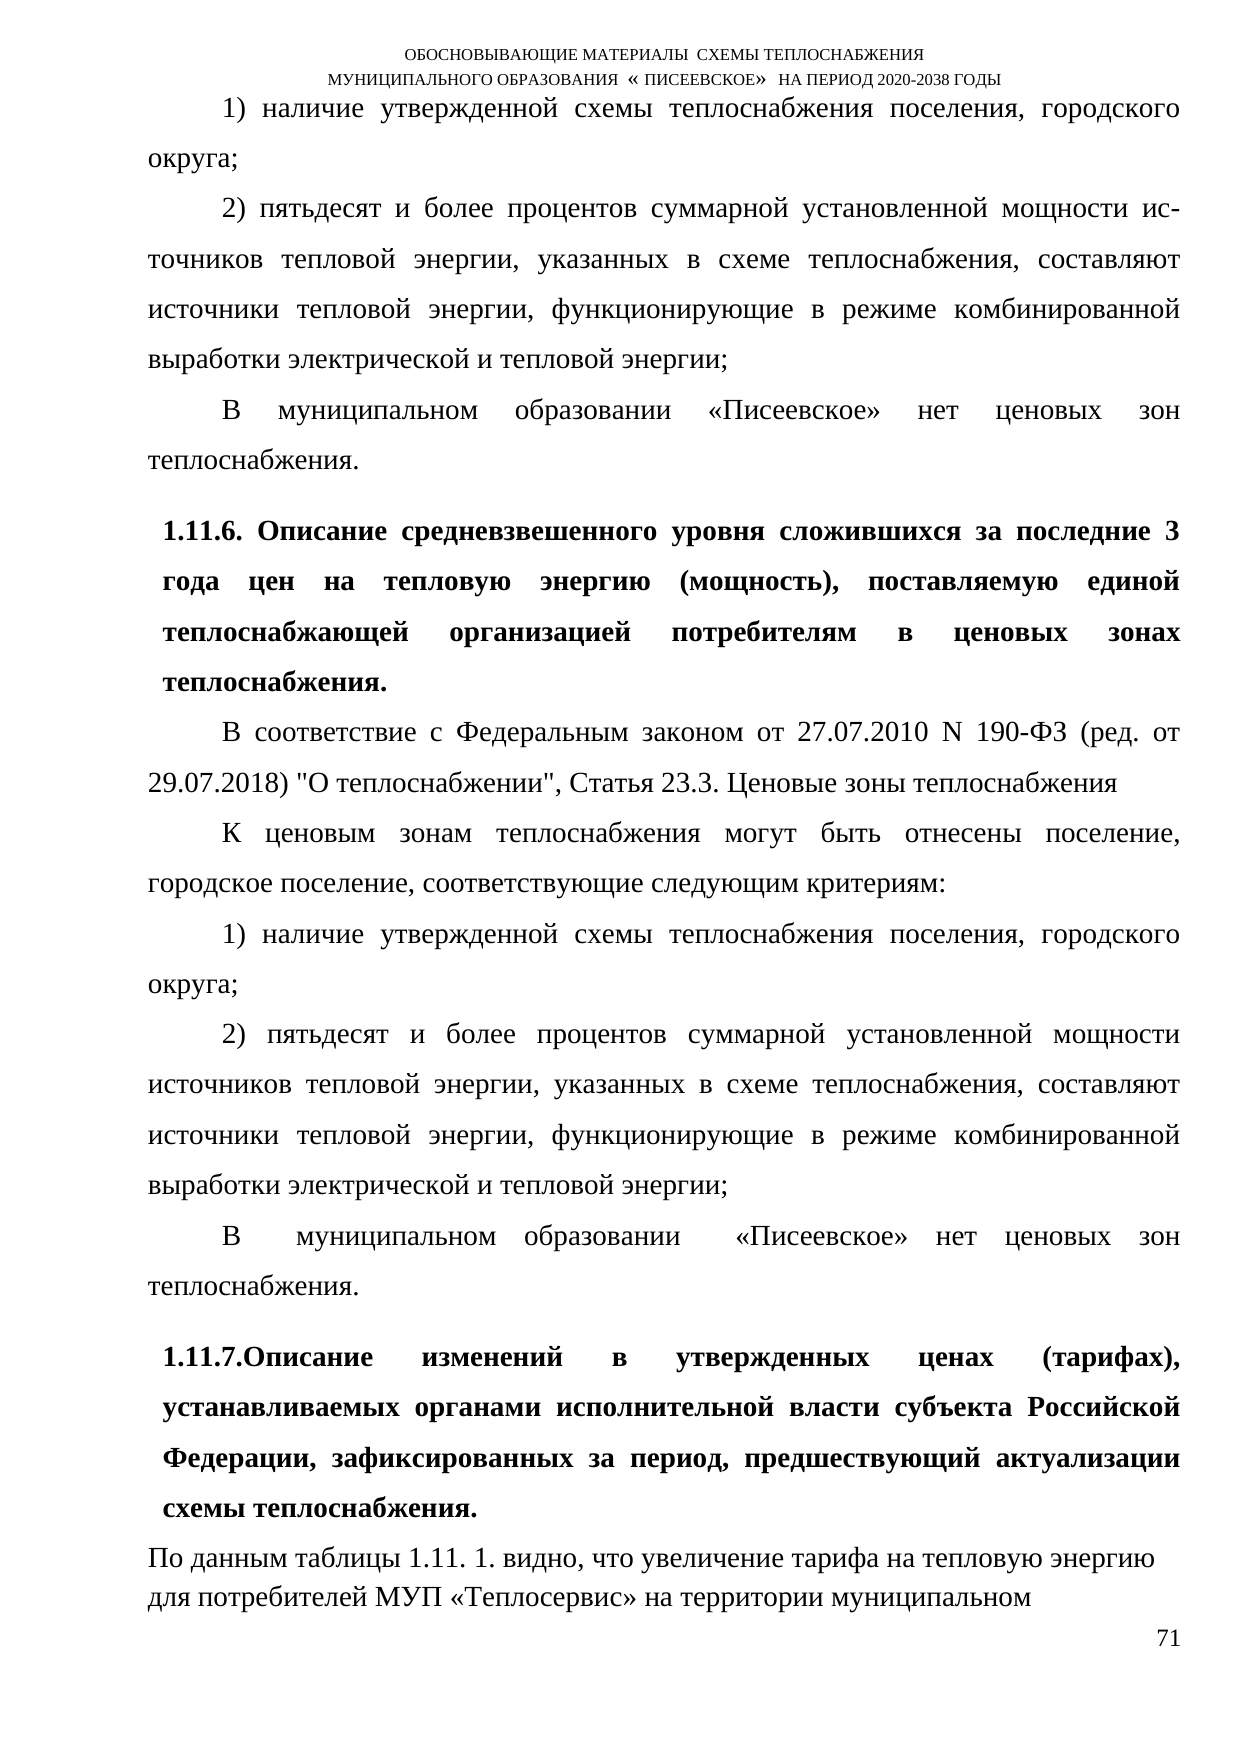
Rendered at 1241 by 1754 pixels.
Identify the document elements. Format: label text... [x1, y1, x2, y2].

subtitle 1.11.7.Описание изменений в утвержденных ценах (тарифах), устанавливаемых органами исполнительной власти субъекта Российской Федерации, зафиксированных за период, предшествующий актуализации схемы теплоснабжения. [162, 1339, 1181, 1523]
text 1) наличие утвержденной схемы теплоснабжения поселения, городского округа; [148, 90, 1181, 174]
text К ценовым зонам теплоснабжения могут быть отнесены поселение, городское поселение, соответствующие следующим критериям: [148, 815, 1181, 899]
text 2) пятьдесят и более процентов суммарной установленной мощности ис-точников тепловой энергии, указанных в схеме теплоснабжения, составляют источники тепловой энергии, функционирующие в режиме комбинированной выработки электрической и тепловой энергии; [148, 191, 1181, 375]
text В муниципальном образовании «Писеевское» нет ценовых зон теплоснабжения. [148, 1218, 1181, 1301]
text 1) наличие утвержденной схемы теплоснабжения поселения, городского округа; [148, 916, 1181, 999]
subtitle 1.11.6. Описание средневзвешенного уровня сложившихся за последние 3 года цен на тепловую энергию (мощность), поставляемую единой теплоснабжающей организацией потребителям в ценовых зонах теплоснабжения. [162, 513, 1181, 698]
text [148, 1540, 1181, 1612]
text В муниципальном образовании «Писеевское» нет ценовых зон теплоснабжения. [148, 392, 1181, 476]
text 2) пятьдесят и более процентов суммарной установленной мощности источников тепловой энергии, указанных в схеме теплоснабжения, составляют источники тепловой энергии, функционирующие в режиме комбинированной выработки электрической и тепловой энергии; [148, 1016, 1181, 1201]
text В соответствие с Федеральным законом от 27.07.2010 N 190-ФЗ (ред. от 29.07.2018) "О теплоснабжении", Статья 23.3. Ценовые зоны теплоснабжения [148, 714, 1181, 798]
